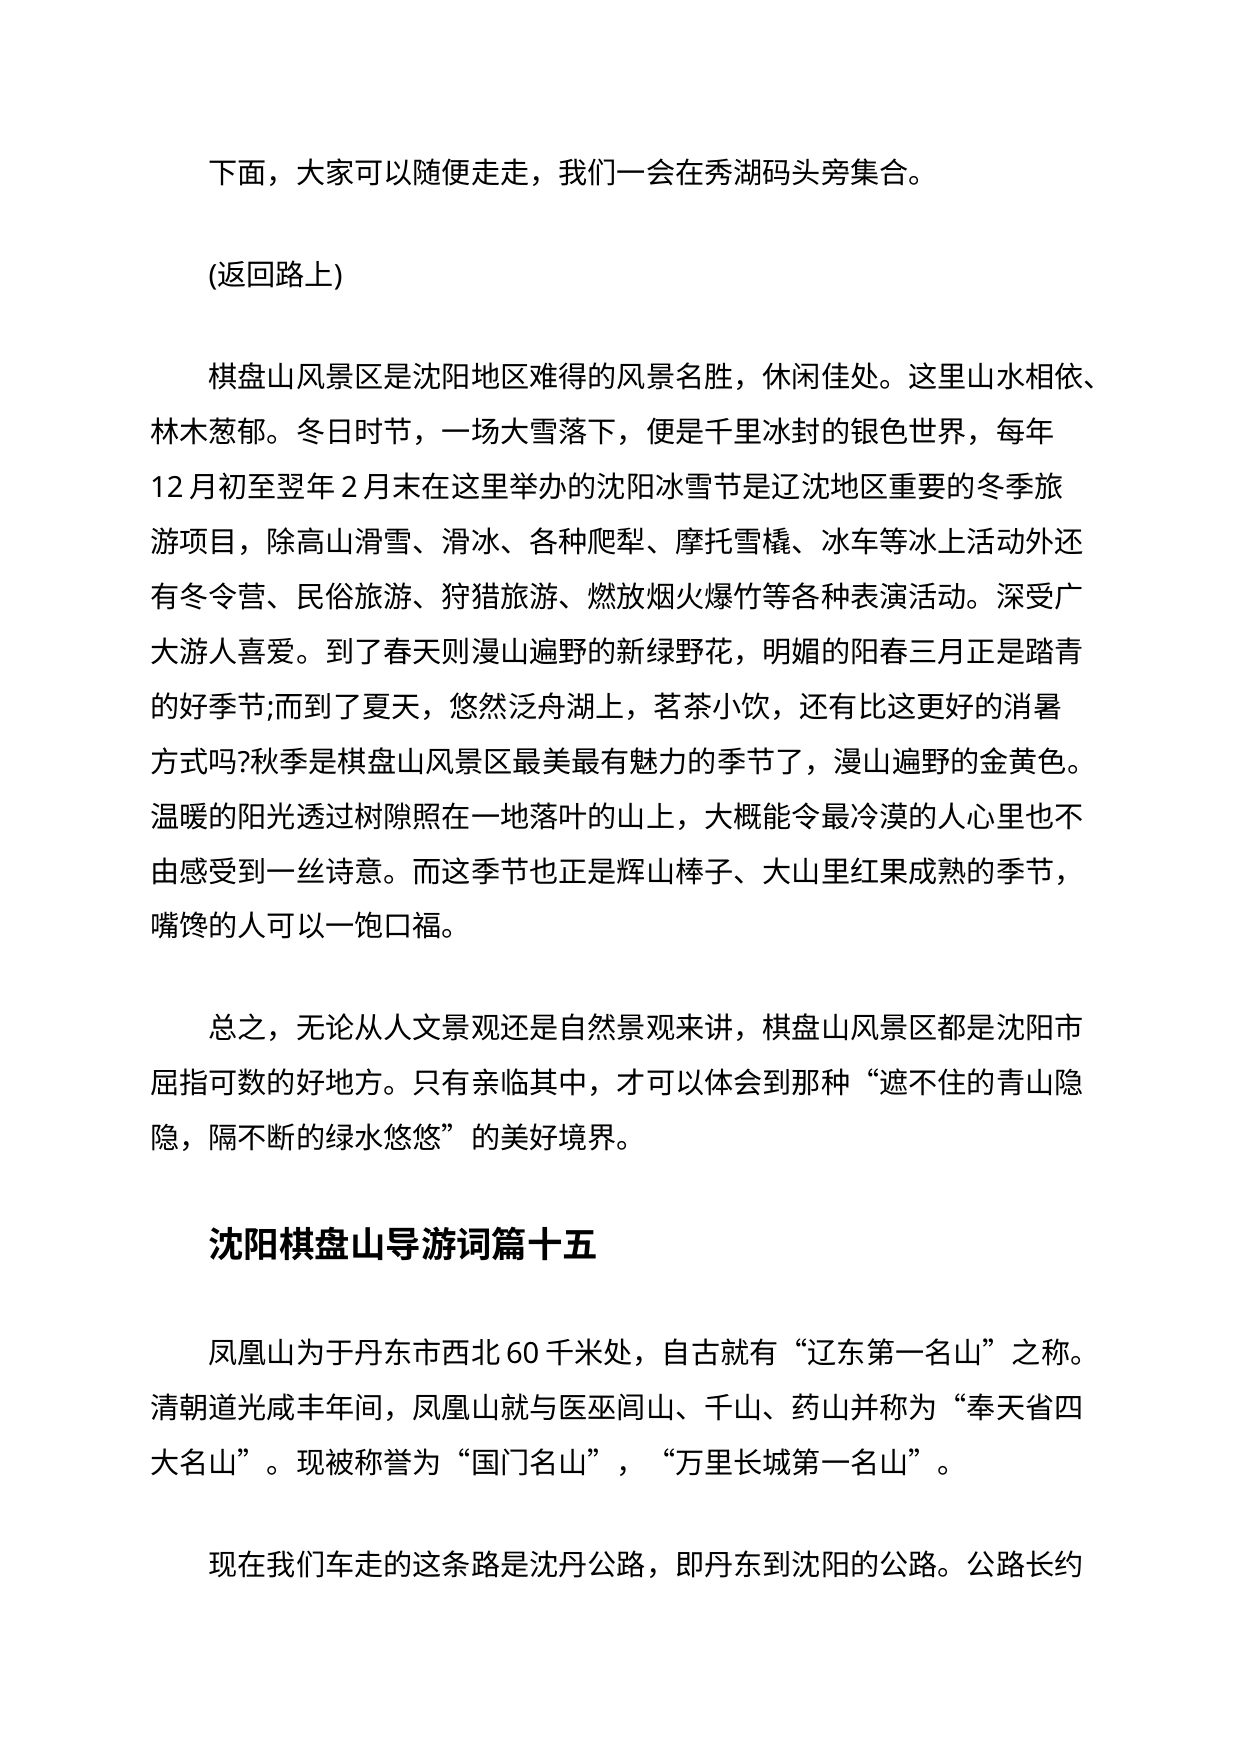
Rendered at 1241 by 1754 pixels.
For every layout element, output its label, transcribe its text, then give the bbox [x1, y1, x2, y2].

text 棋盘山风景区是沈阳地区难得的风景名胜，休闲佳处。这里山水相依、林木葱郁。冬日时节，一场大雪落下，便是千里冰封的银色世界，每年12月初至翌年2月末在这里举办的沈阳冰雪节是辽沈地区重要的冬季旅游项目，除高山滑雪、滑冰、各种爬犁、摩托雪橇、冰车等冰上活动外还有冬令营、民俗旅游、狩猎旅游、燃放烟火爆竹等各种表演活动。深受广大游人喜爱。到了春天则漫山遍野的新绿野花，明媚的阳春三月正是踏青的好季节;而到了夏天，悠然泛舟湖上，茗茶小饮，还有比这更好的消暑方式吗?秋季是棋盘山风景区最美最有魅力的季节了，漫山遍野的金黄色。温暖的阳光透过树隙照在一地落叶的山上，大概能令最冷漠的人心里也不由感受到一丝诗意。而这季节也正是辉山棒子、大山里红果成熟的季节，嘴馋的人可以一饱口福。 [150, 354, 1090, 945]
text 总之，无论从人文景观还是自然景观来讲，棋盘山风景区都是沈阳市屈指可数的好地方。只有亲临其中，才可以体会到那种“遮不住的青山隐隐，隔不断的绿水悠悠”的美好境界。 [150, 1005, 1090, 1157]
text (返回路上) [150, 252, 1090, 294]
text 沈阳棋盘山导游词篇十五 [150, 1216, 1090, 1268]
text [150, 1541, 1090, 1584]
text 下面，大家可以随便走走，我们一会在秀湖码头旁集合。 [150, 150, 1090, 192]
text 凤凰山为于丹东市西北60千米处，自古就有“辽东第一名山”之称。清朝道光咸丰年间，凤凰山就与医巫闾山、千山、药山并称为“奉天省四大名山”。现被称誉为“国门名山”，“万里长城第一名山”。 [150, 1330, 1090, 1482]
